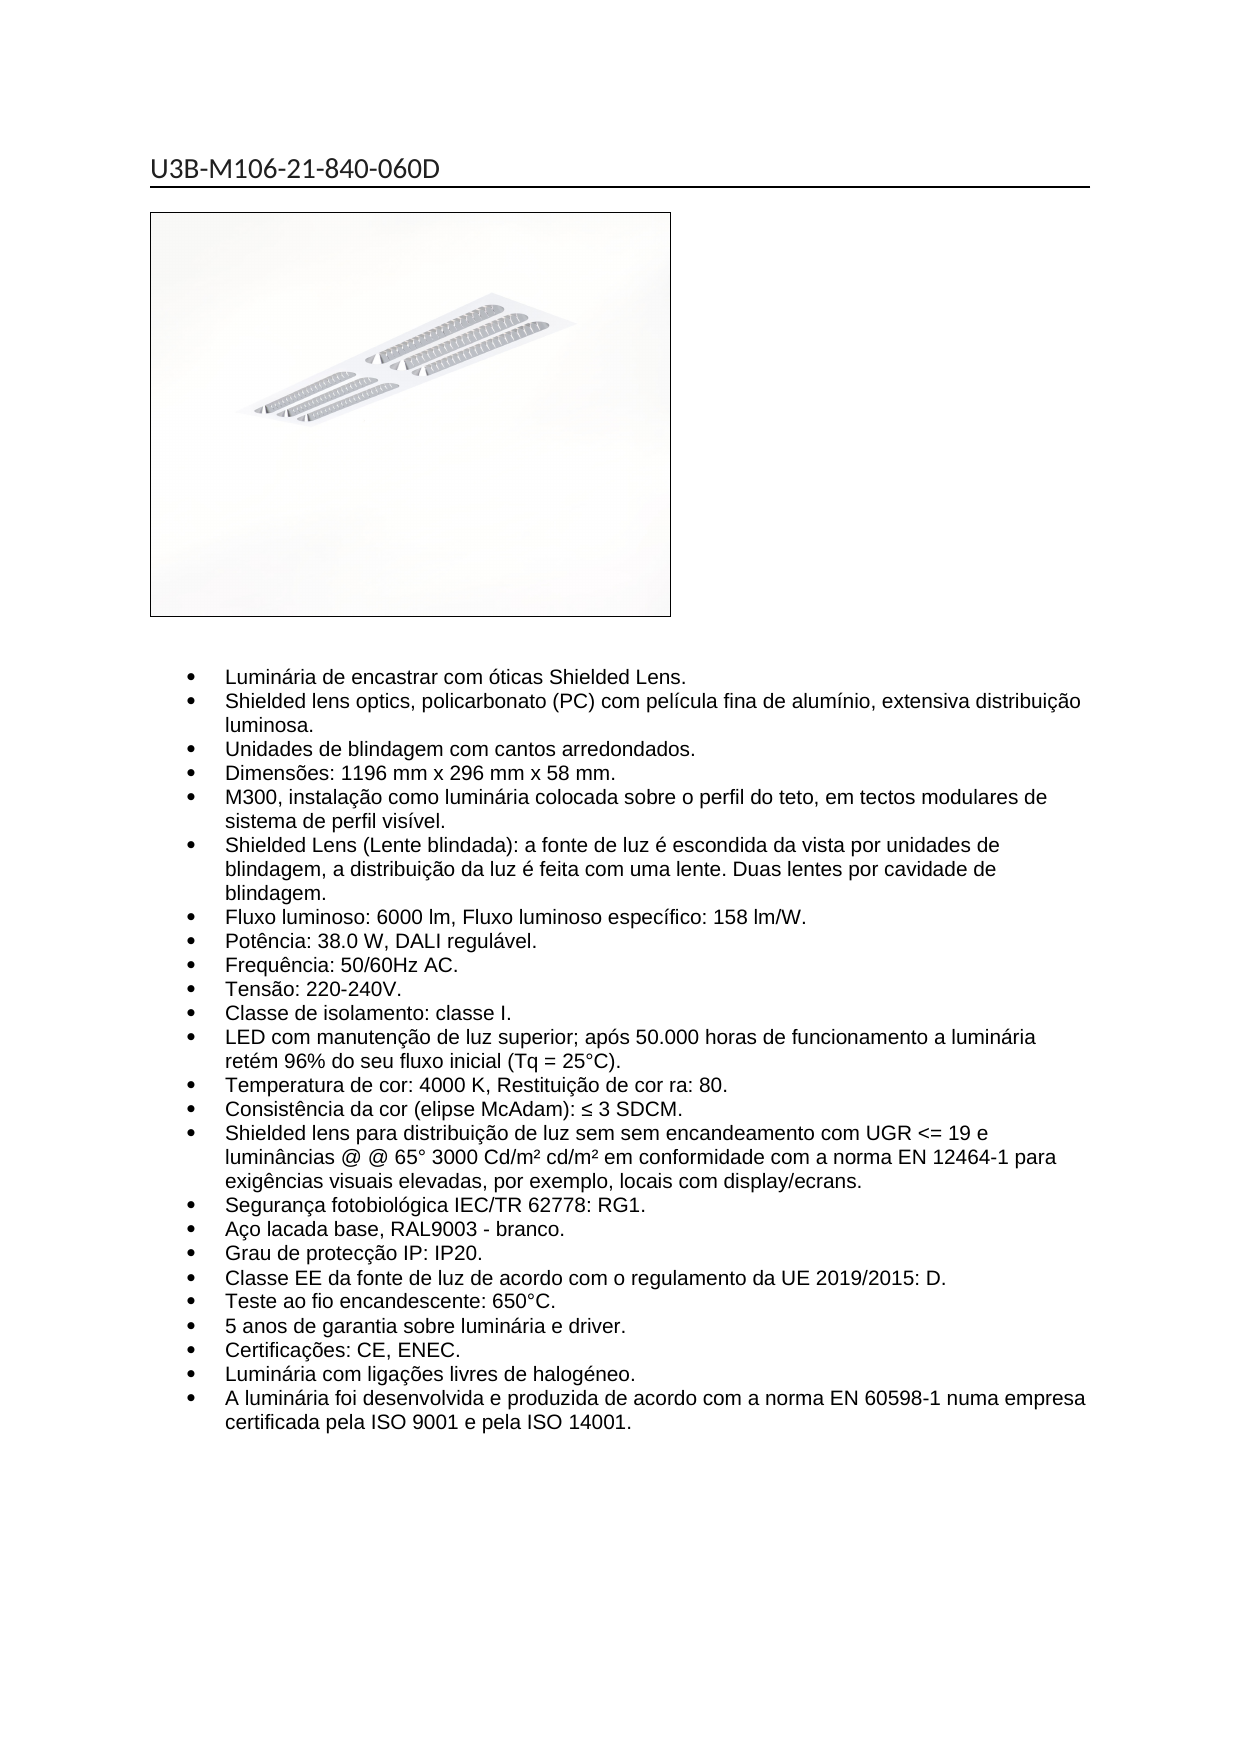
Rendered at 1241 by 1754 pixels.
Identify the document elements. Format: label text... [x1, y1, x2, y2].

list Shielded lens para distribuição de luz sem sem encandeamento com UGR <= 19 e luminâncias @ @ 65° 3000 Cd/m² cd/m² em conformidade com a norma EN 12464-1 para exigências visuais elevadas, por exemplo, locais com display/ecrans. [187, 1121, 1090, 1193]
list A luminária foi desenvolvida e produzida de acordo com a norma EN 60598-1 numa empresa certificada pela ISO 9001 e pela ISO 14001. [187, 1386, 1090, 1434]
text U3B-M106-21-840-060D [150, 150, 1090, 186]
list Consistência da cor (elipse McAdam): ≤ 3 SDCM. [187, 1097, 1090, 1121]
list Certificações: CE, ENEC. [187, 1337, 1090, 1362]
list Shielded Lens (Lente blindada): a fonte de luz é escondida da vista por unidades de blindagem, a distribuição da luz é feita com uma lente. Duas lentes por cavidade de blindagem. [187, 833, 1090, 905]
list Tensão: 220-240V. [187, 977, 1090, 1001]
list Classe EE da fonte de luz de acordo com o regulamento da UE 2019/2015: D. [187, 1265, 1090, 1289]
list Teste ao fio encandescente: 650°C. [187, 1289, 1090, 1313]
list Potência: 38.0 W, DALI regulável. [187, 929, 1090, 953]
list Fluxo luminoso: 6000 lm, Fluxo luminoso específico: 158 lm/W. [187, 905, 1090, 929]
list Shielded lens optics, policarbonato (PC) com película fina de alumínio, extensiva distribuição luminosa. [187, 688, 1090, 737]
list M300, instalação como luminária colocada sobre o perfil do teto, em tectos modulares de sistema de perfil visível. [187, 785, 1090, 833]
list LED com manutenção de luz superior; após 50.000 horas de funcionamento a luminária retém 96% do seu fluxo inicial (Tq = 25°C). [187, 1025, 1090, 1073]
list 5 anos de garantia sobre luminária e driver. [187, 1313, 1090, 1337]
list Aço lacada base, RAL9003 - branco. [187, 1217, 1090, 1241]
list Frequência: 50/60Hz AC. [187, 953, 1090, 977]
list Classe de isolamento: classe I. [187, 1001, 1090, 1025]
list Dimensões: 1196 mm x 296 mm x 58 mm. [187, 761, 1090, 785]
list Grau de protecção IP: IP20. [187, 1241, 1090, 1265]
list Unidades de blindagem com cantos arredondados. [187, 737, 1090, 761]
list Temperatura de cor: 4000 K, Restituição de cor ra: 80. [187, 1073, 1090, 1097]
list Luminária de encastrar com óticas Shielded Lens. [187, 664, 1090, 688]
picture [151, 213, 670, 616]
list Segurança fotobiológica IEC/TR 62778: RG1. [187, 1193, 1090, 1217]
list Luminária com ligações livres de halogéneo. [187, 1362, 1090, 1386]
